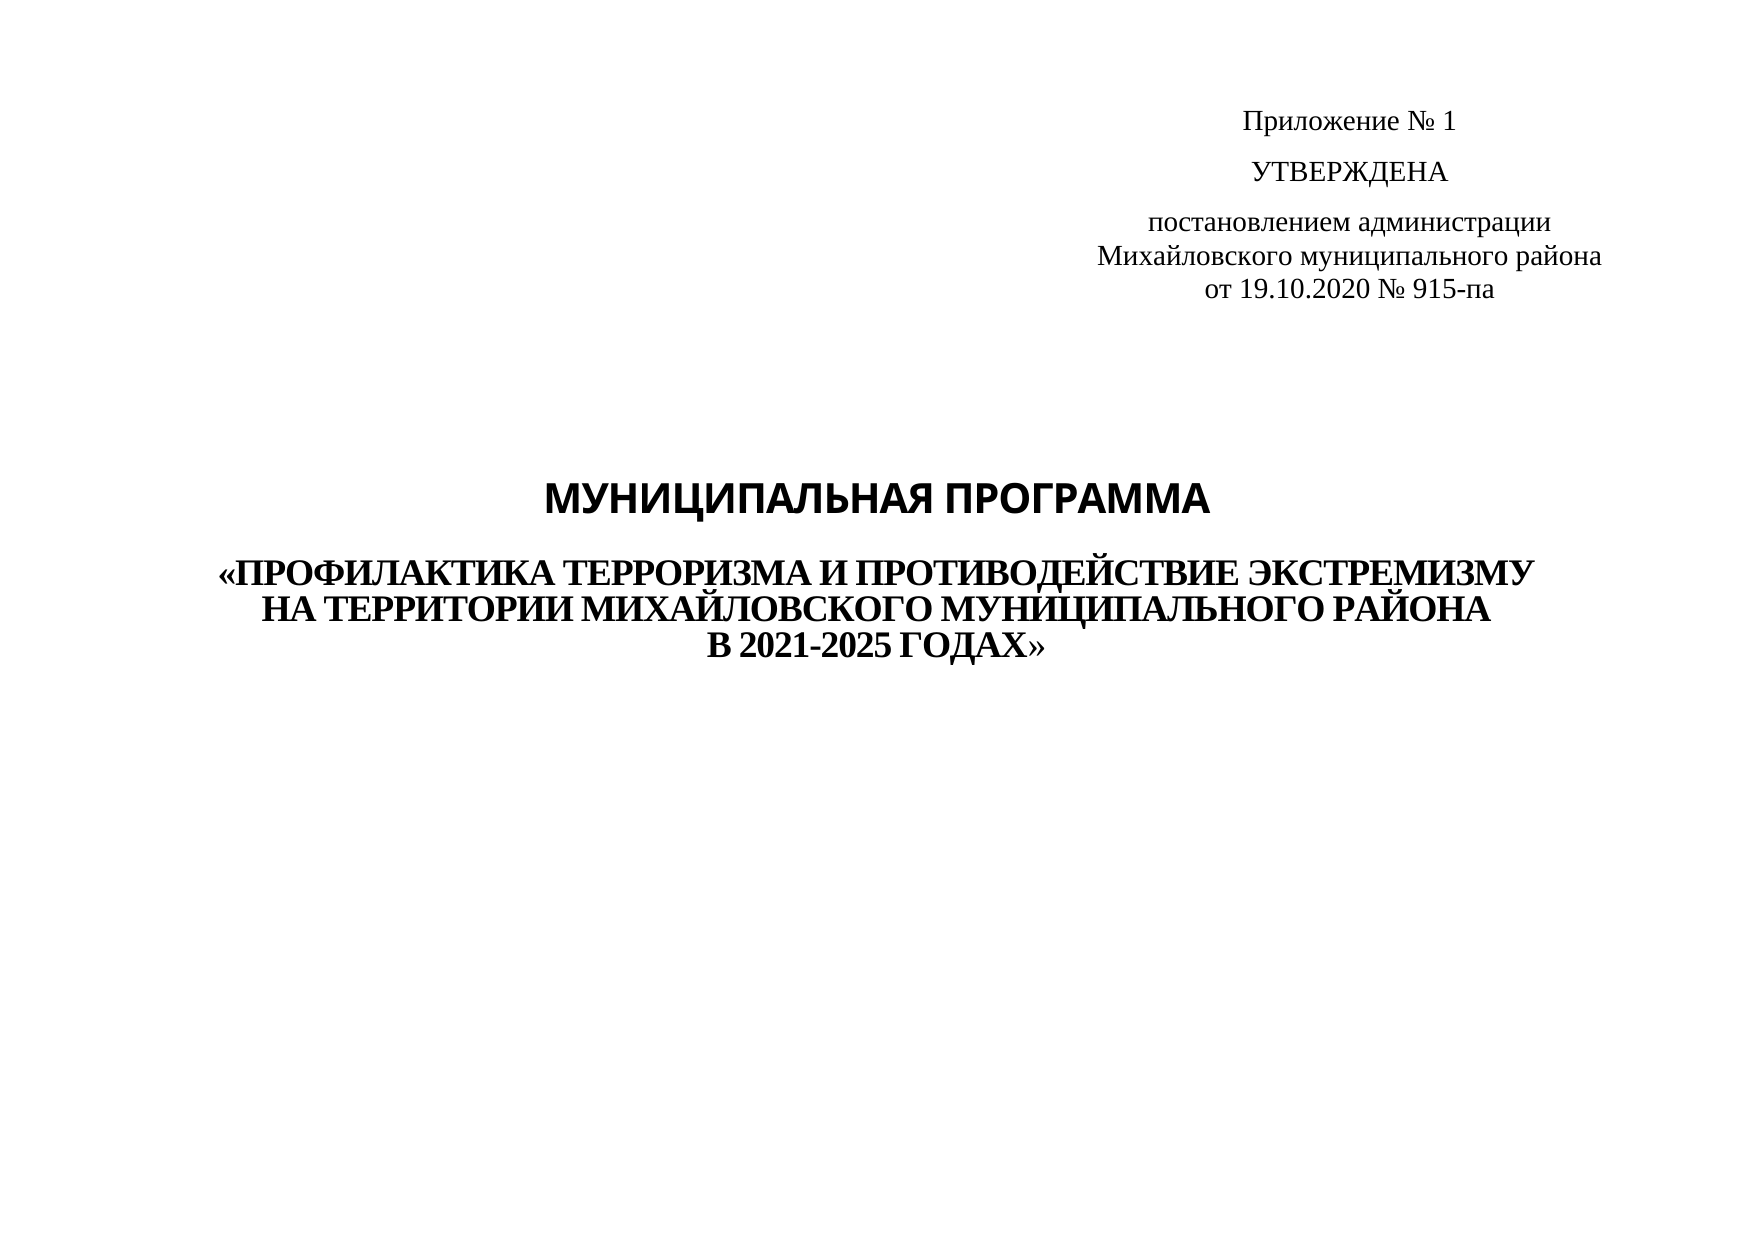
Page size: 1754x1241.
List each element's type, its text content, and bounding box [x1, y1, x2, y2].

text В 2021-2025 ГОДАХ» [118, 629, 1636, 665]
text постановлением администрации [1063, 204, 1636, 238]
text МУНИЦИПАЛЬНАЯ ПРОГРАММА [118, 485, 697, 521]
text Михайловского муниципального района [1063, 238, 1636, 271]
text от 19.10.2020 № 915-па [1063, 271, 1636, 305]
text НА ТЕРРИТОРИИ МИХАЙЛОВСКОГО МУНИЦИПАЛЬНОГО РАЙОНА [118, 593, 1636, 629]
text УТВЕРЖДЕНА [1063, 154, 1636, 187]
text «ПРОФИЛАКТИКА ТЕРРОРИЗМА И ПРОТИВОДЕЙСТВИЕ ЭКСТРЕМИЗМУ [118, 557, 1636, 593]
text Приложение № 1 [1063, 103, 1636, 137]
text МУНИЦИПАЛЬНАЯ ПРОГРАММА [698, 485, 1636, 521]
